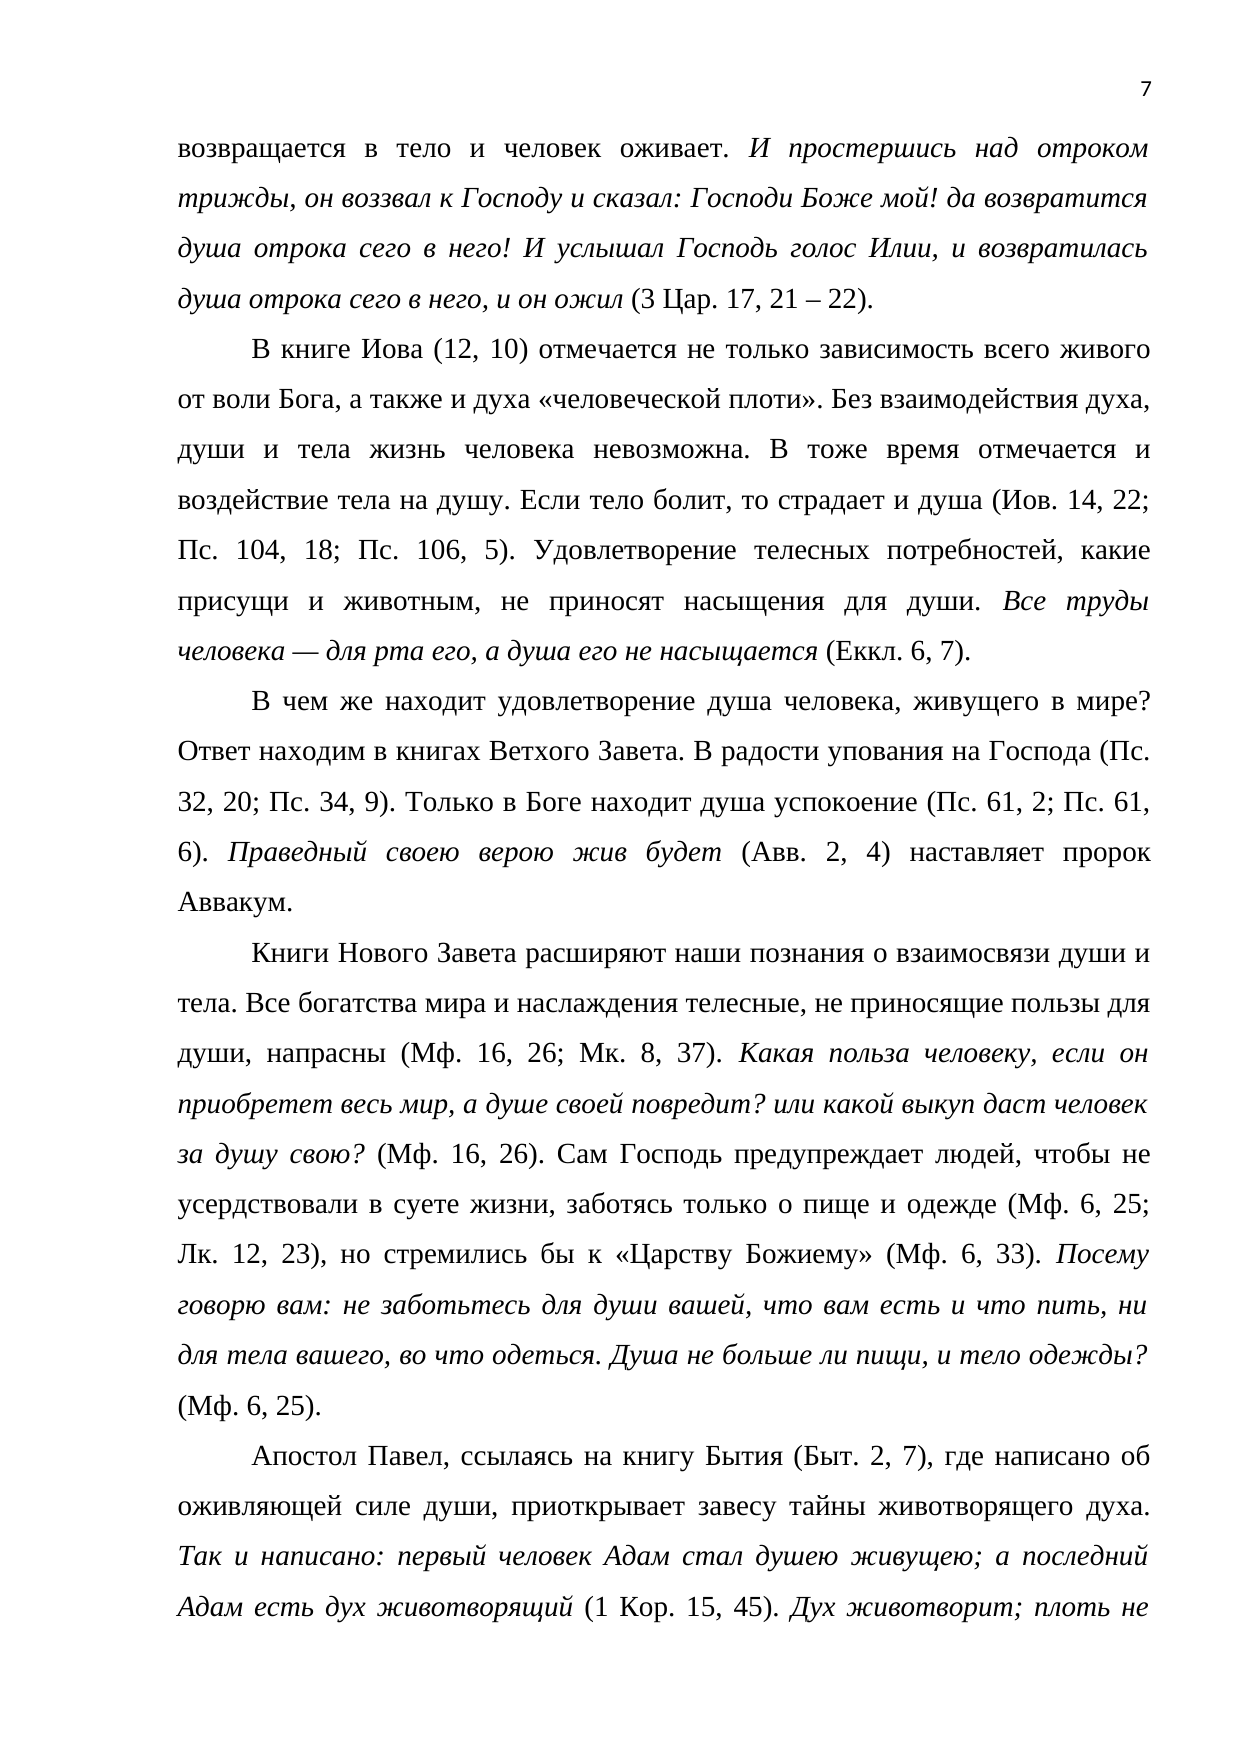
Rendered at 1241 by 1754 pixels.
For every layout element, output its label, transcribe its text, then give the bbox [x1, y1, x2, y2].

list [177, 130, 1152, 314]
list В книге Иова (12, 10) отмечается не только зависимость всего живого от воли Бога, а также и духа «человеческой плоти». Без взаимодействия духа, души и тела жизнь человека невозможна. В тоже время отмечается и воздействие тела на душу. Если тело болит, то страдает и душа (Иов. 14, 22; Пс. 104, 18; Пс. 106, 5). Удовлетворение телесных потребностей, какие присущи и животным, не приносят насыщения для души. Все труды человека — для рта его, а душа его не насыщается (Еккл. 6, 7). [177, 331, 1152, 666]
list В чем же находит удовлетворение душа человека, живущего в мире? Ответ находим в книгах Ветхого Завета. В радости упования на Господа (Пс. 32, 20; Пс. 34, 9). Только в Боге находит душа успокоение (Пс. 61, 2; Пс. 61, 6). Праведный своею верою жив будет (Авв. 2, 4) наставляет пророк Аввакум. [177, 683, 1152, 918]
list Книги Нового Завета расширяют наши познания о взаимосвязи души и тела. Все богатства мира и наслаждения телесные, не приносящие пользы для души, напрасны (Мф. 16, 26; Мк. 8, 37). Какая польза человеку, если он приобретет весь мир, а душе своей повредит? или какой выкуп даст человек за душу свою? (Мф. 16, 26). Сам Господь предупреждает людей, чтобы не усердствовали в суете жизни, заботясь только о пище и одежде (Мф. 6, 25; Лк. 12, 23), но стремились бы к «Царству Божиему» (Мф. 6, 33). Посему говорю вам: не заботьтесь для души вашей, что вам есть и что пить, ни для тела вашего, во что одеться. Душа не больше ли пищи, и тело одежды? (Мф. 6, 25). [177, 935, 1152, 1421]
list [177, 1438, 1152, 1622]
